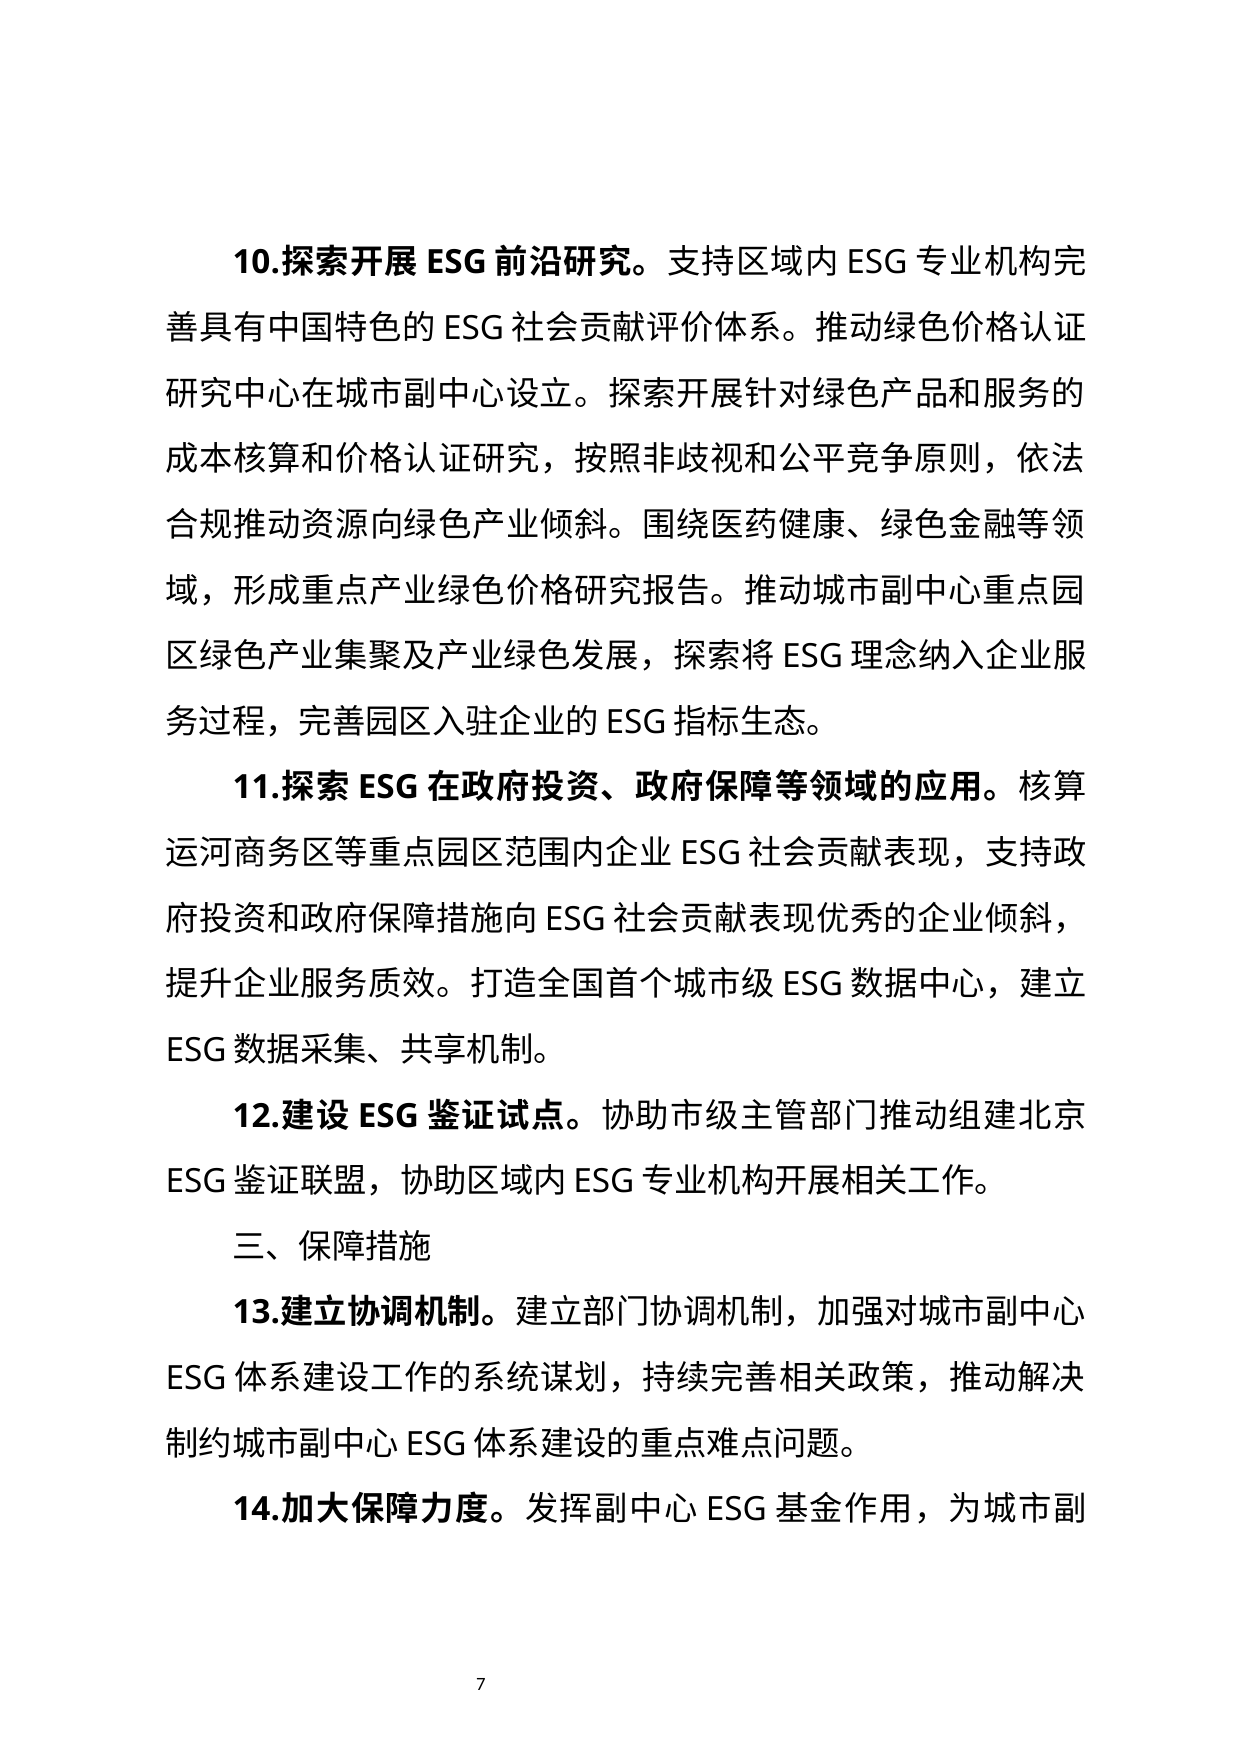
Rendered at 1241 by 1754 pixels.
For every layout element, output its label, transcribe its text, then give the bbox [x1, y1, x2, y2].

text 三、保障措施 [165, 1211, 1087, 1277]
text 13.建立协调机制。建立部门协调机制，加强对城市副中心ESG体系建设工作的系统谋划，持续完善相关政策，推动解决制约城市副中心ESG体系建设的重点难点问题。 [165, 1277, 1087, 1473]
text 12.建设ESG鉴证试点。协助市级主管部门推动组建北京ESG鉴证联盟，协助区域内ESG专业机构开展相关工作。 [165, 1080, 1087, 1211]
text 10.探索开展ESG前沿研究。支持区域内ESG专业机构完善具有中国特色的ESG社会贡献评价体系。推动绿色价格认证研究中心在城市副中心设立。探索开展针对绿色产品和服务的成本核算和价格认证研究，按照非歧视和公平竞争原则，依法合规推动资源向绿色产业倾斜。围绕医药健康、绿色金融等领域，形成重点产业绿色价格研究报告。推动城市副中心重点园区绿色产业集聚及产业绿色发展，探索将ESG理念纳入企业服务过程，完善园区入驻企业的ESG指标生态。 [165, 227, 1087, 752]
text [165, 1473, 1087, 1539]
text 11.探索ESG在政府投资、政府保障等领域的应用。核算运河商务区等重点园区范围内企业ESG社会贡献表现，支持政府投资和政府保障措施向ESG社会贡献表现优秀的企业倾斜，提升企业服务质效。打造全国首个城市级ESG数据中心，建立ESG数据采集、共享机制。 [165, 752, 1087, 1080]
